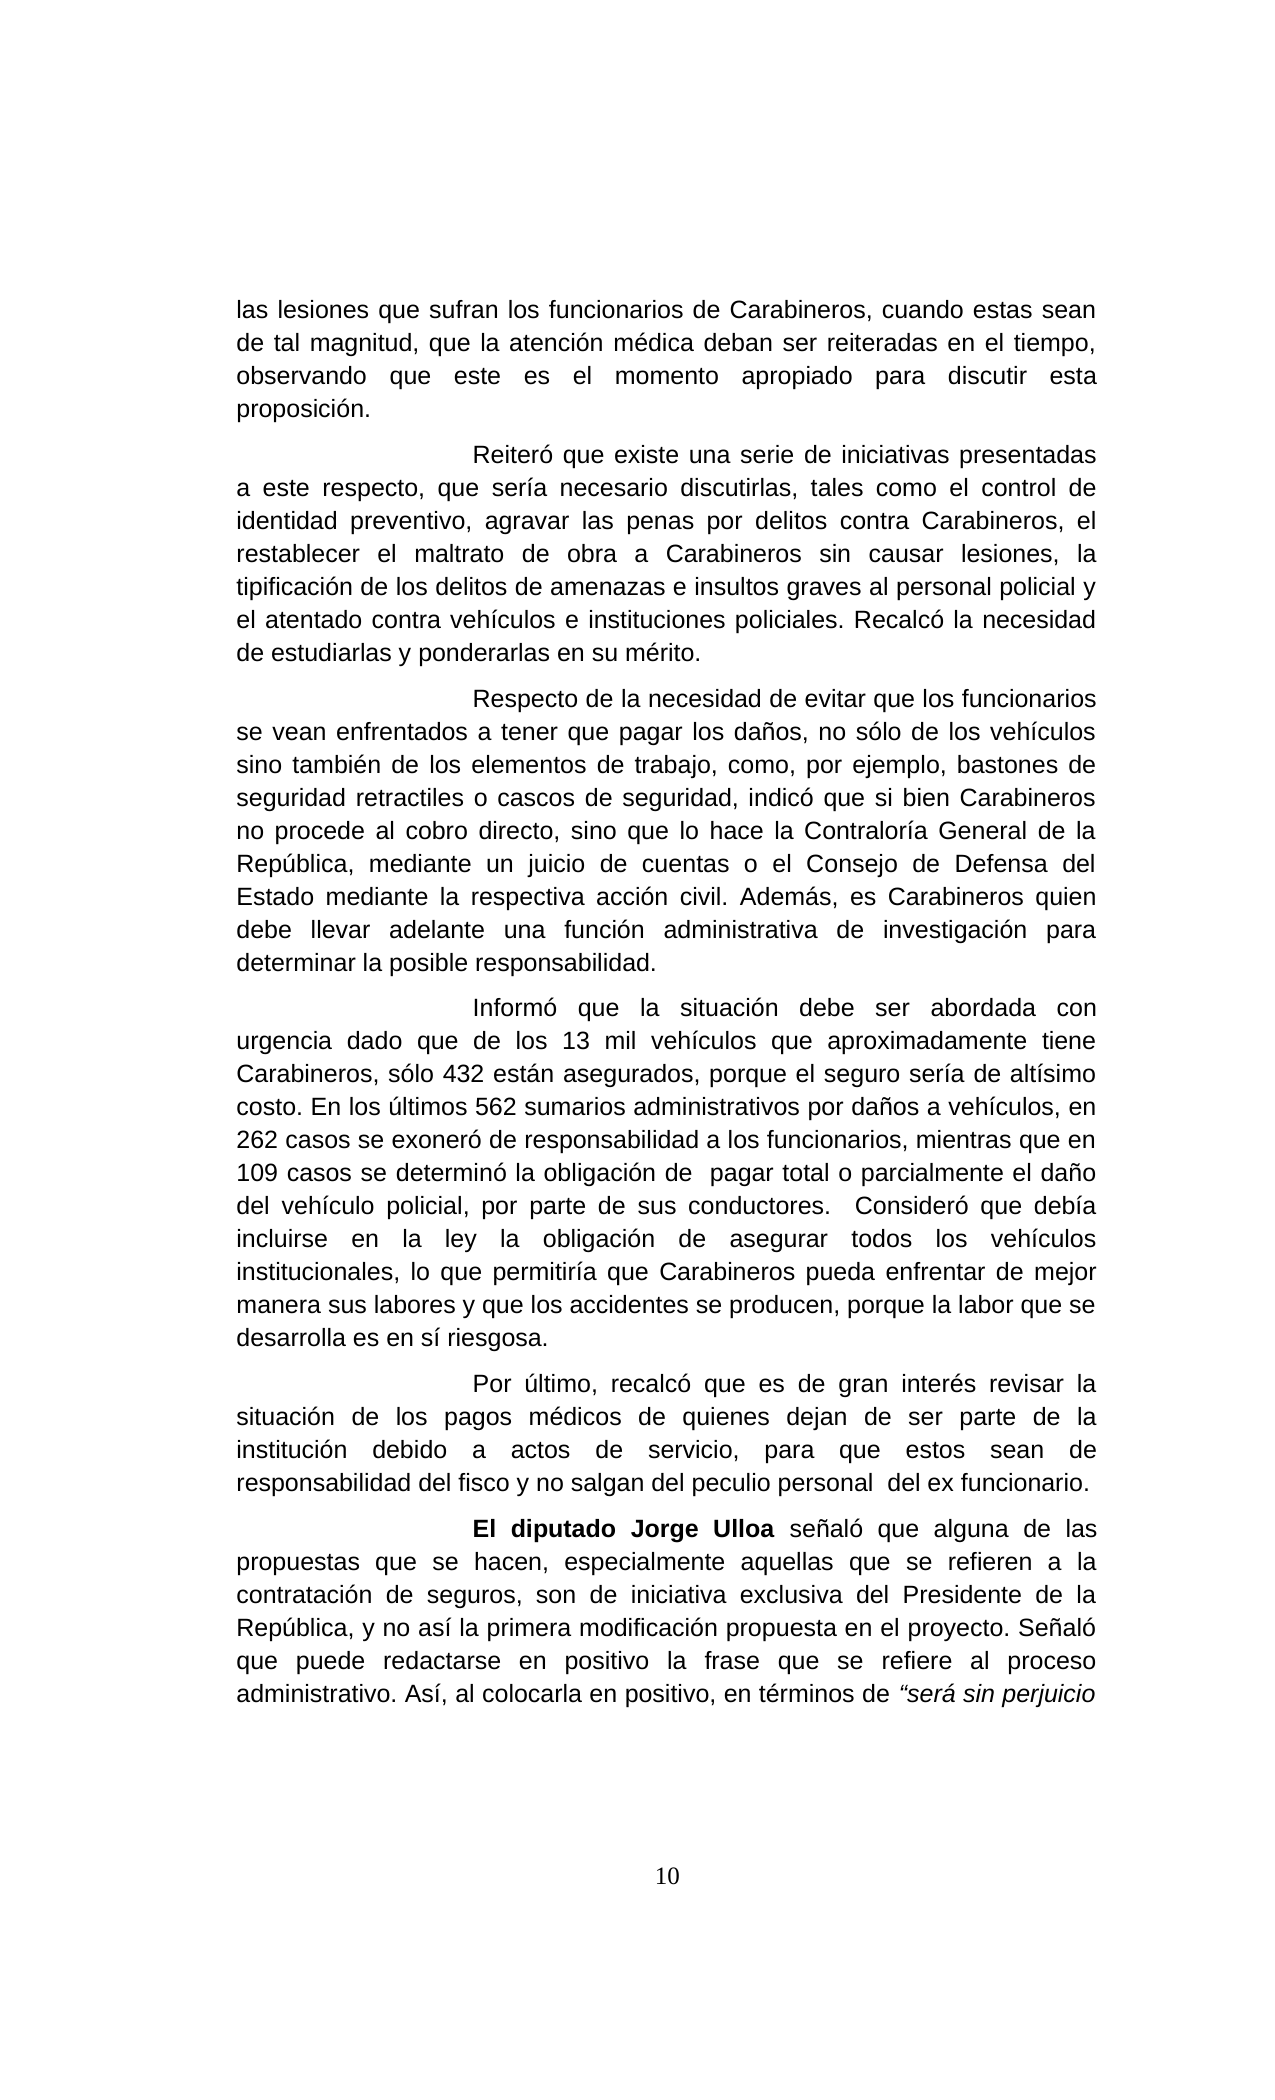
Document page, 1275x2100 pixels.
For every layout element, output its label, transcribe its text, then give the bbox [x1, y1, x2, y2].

text Respecto de la necesidad de evitar que los funcionarios se vean enfrentados a tener que pagar los daños, no sólo de los vehículos sino también de los elementos de trabajo, como, por ejemplo, bastones de seguridad retractiles o cascos de seguridad, indicó que si bien Carabineros no procede al cobro directo, sino que lo hace la Contraloría General de la República, mediante un juicio de cuentas o el Consejo de Defensa del Estado mediante la respectiva acción civil. Además, es Carabineros quien debe llevar adelante una función administrativa de investigación para determinar la posible responsabilidad. [236, 683, 1098, 976]
text Reiteró que existe una serie de iniciativas presentadas a este respecto, que sería necesario discutirlas, tales como el control de identidad preventivo, agravar las penas por delitos contra Carabineros, el restablecer el maltrato de obra a Carabineros sin causar lesiones, la tipificación de los delitos de amenazas e insultos graves al personal policial y el atentado contra vehículos e instituciones policiales. Recalcó la necesidad de estudiarlas y ponderarlas en su mérito. [236, 440, 1098, 667]
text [236, 1513, 1098, 1707]
text Por último, recalcó que es de gran interés revisar la situación de los pagos médicos de quienes dejan de ser parte de la institución debido a actos de servicio, para que estos sean de responsabilidad del fisco y no salgan del peculio personal del ex funcionario. [236, 1369, 1098, 1497]
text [236, 295, 1098, 423]
text Informó que la situación debe ser abordada con urgencia dado que de los 13 mil vehículos que aproximadamente tiene Carabineros, sólo 432 están asegurados, porque el seguro sería de altísimo costo. En los últimos 562 sumarios administrativos por daños a vehículos, en 262 casos se exoneró de responsabilidad a los funcionarios, mientras que en 109 casos se determinó la obligación de pagar total o parcialmente el daño del vehículo policial, por parte de sus conductores. Consideró que debía incluirse en la ley la obligación de asegurar todos los vehículos institucionales, lo que permitiría que Carabineros pueda enfrentar de mejor manera sus labores y que los accidentes se producen, porque la labor que se desarrolla es en sí riesgosa. [236, 993, 1098, 1352]
